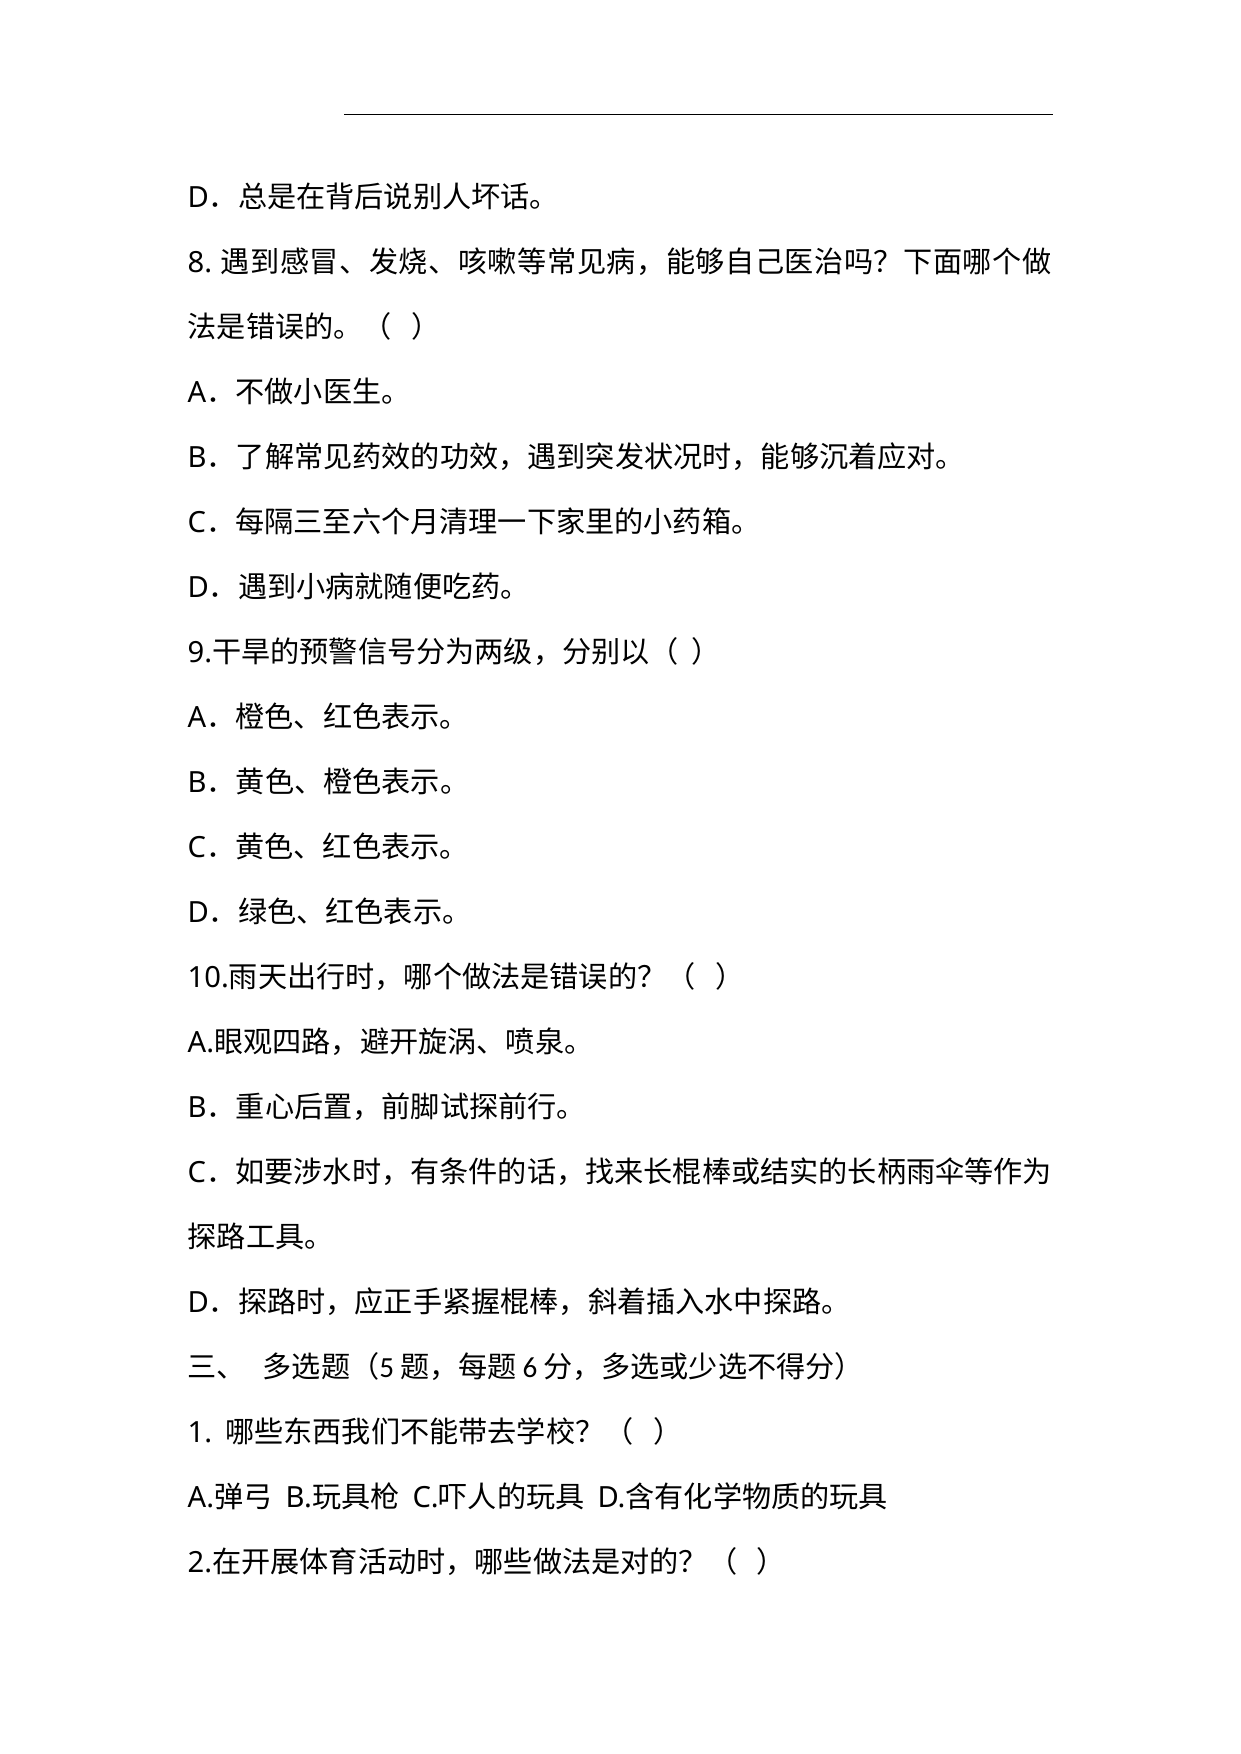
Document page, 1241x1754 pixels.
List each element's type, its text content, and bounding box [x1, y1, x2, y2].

text 9.干旱的预警信号分为两级，分别以（ ） [187, 617, 1053, 682]
text A.眼观四路，避开旋涡、喷泉。 [187, 1007, 1053, 1072]
text A．不做小医生。 [187, 357, 1053, 422]
text B．了解常见药效的功效，遇到突发状况时，能够沉着应对。 [187, 422, 1053, 487]
list 多选题（5题，每题6分，多选或少选不得分） [187, 1332, 1053, 1397]
text A.弹弓 B.玩具枪 C.吓人的玩具 D.含有化学物质的玩具 [187, 1462, 1053, 1527]
text C．黄色、红色表示。 [187, 812, 1053, 877]
text 10.雨天出行时，哪个做法是错误的？（ ） [187, 942, 1053, 1007]
text C．每隔三至六个月清理一下家里的小药箱。 [187, 487, 1053, 552]
list 哪些东西我们不能带去学校？（ ） [187, 1397, 1053, 1462]
text D．探路时，应正手紧握棍棒，斜着插入水中探路。 [187, 1267, 1053, 1332]
text 2.在开展体育活动时，哪些做法是对的？（ ） [187, 1527, 1053, 1592]
text D．绿色、红色表示。 [187, 877, 1053, 942]
text D．总是在背后说别人坏话。 [187, 162, 1053, 227]
text D．遇到小病就随便吃药。 [187, 552, 1053, 617]
text 8. 遇到感冒、发烧、咳嗽等常见病，能够自己医治吗？下面哪个做法是错误的。（ ） [187, 227, 1053, 357]
text C．如要涉水时，有条件的话，找来长棍棒或结实的长柄雨伞等作为探路工具。 [187, 1137, 1053, 1267]
text B．黄色、橙色表示。 [187, 747, 1053, 812]
text A．橙色、红色表示。 [187, 682, 1053, 747]
text B．重心后置，前脚试探前行。 [187, 1072, 1053, 1137]
